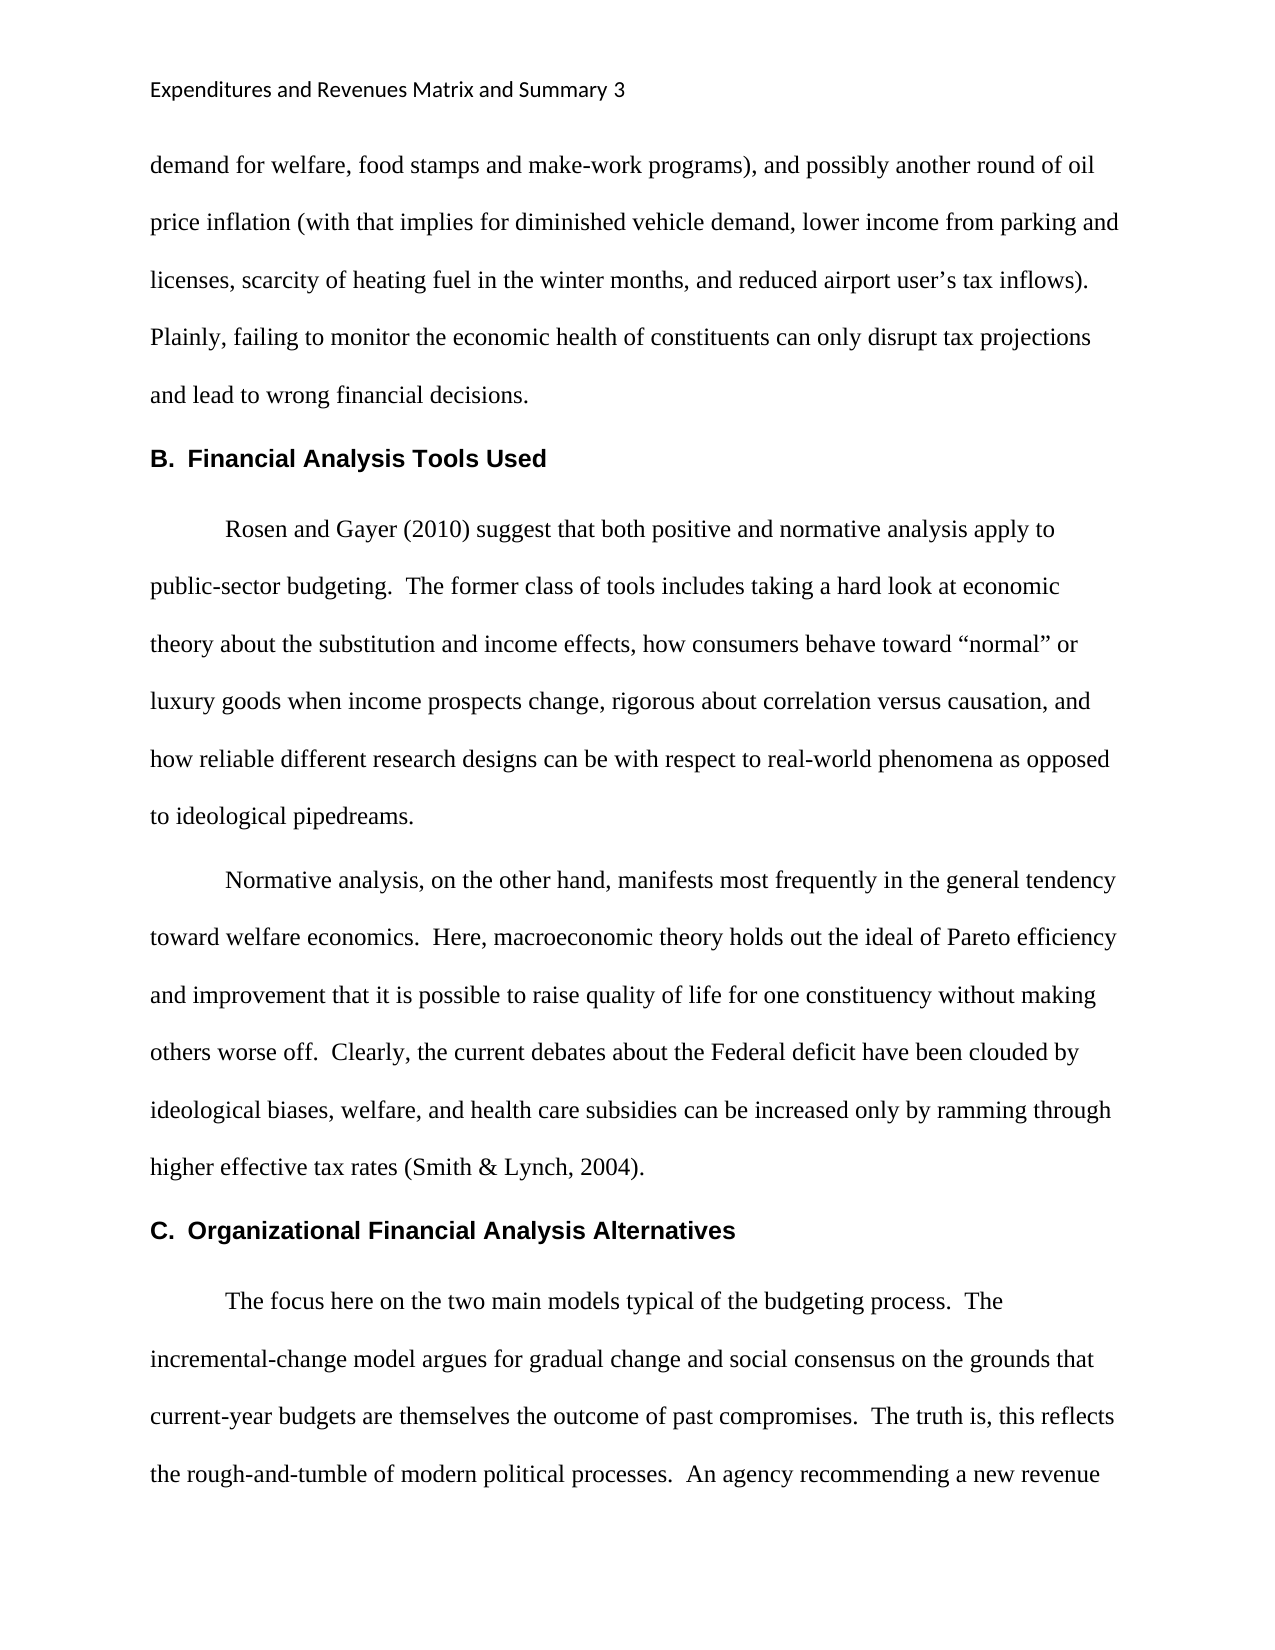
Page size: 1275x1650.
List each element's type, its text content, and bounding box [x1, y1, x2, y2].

text Normative analysis, on the other hand, manifests most frequently in the general tendency toward welfare economics. Here, macroeconomic theory holds out the ideal of Pareto efficiency and improvement that it is possible to raise quality of life for one constituency without making others worse off. Clearly, the current debates about the Federal deficit have been clouded by ideological biases, welfare, and health care subsidies can be increased only by ramming through higher effective tax rates (Smith & Lynch, 2004). [150, 865, 1125, 1181]
list Organizational Financial Analysis Alternatives [150, 1216, 1125, 1245]
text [150, 150, 1125, 409]
text Rosen and Gayer (2010) suggest that both positive and normative analysis apply to public-sector budgeting. The former class of tools includes taking a hard look at economic theory about the substitution and income effects, how consumers behave toward “normal” or luxury goods when income prospects change, rigorous about correlation versus causation, and how reliable different research designs can be with respect to real-world phenomena as opposed to ideological pipedreams. [150, 514, 1125, 830]
list Financial Analysis Tools Used [150, 444, 1125, 472]
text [150, 1286, 1125, 1487]
